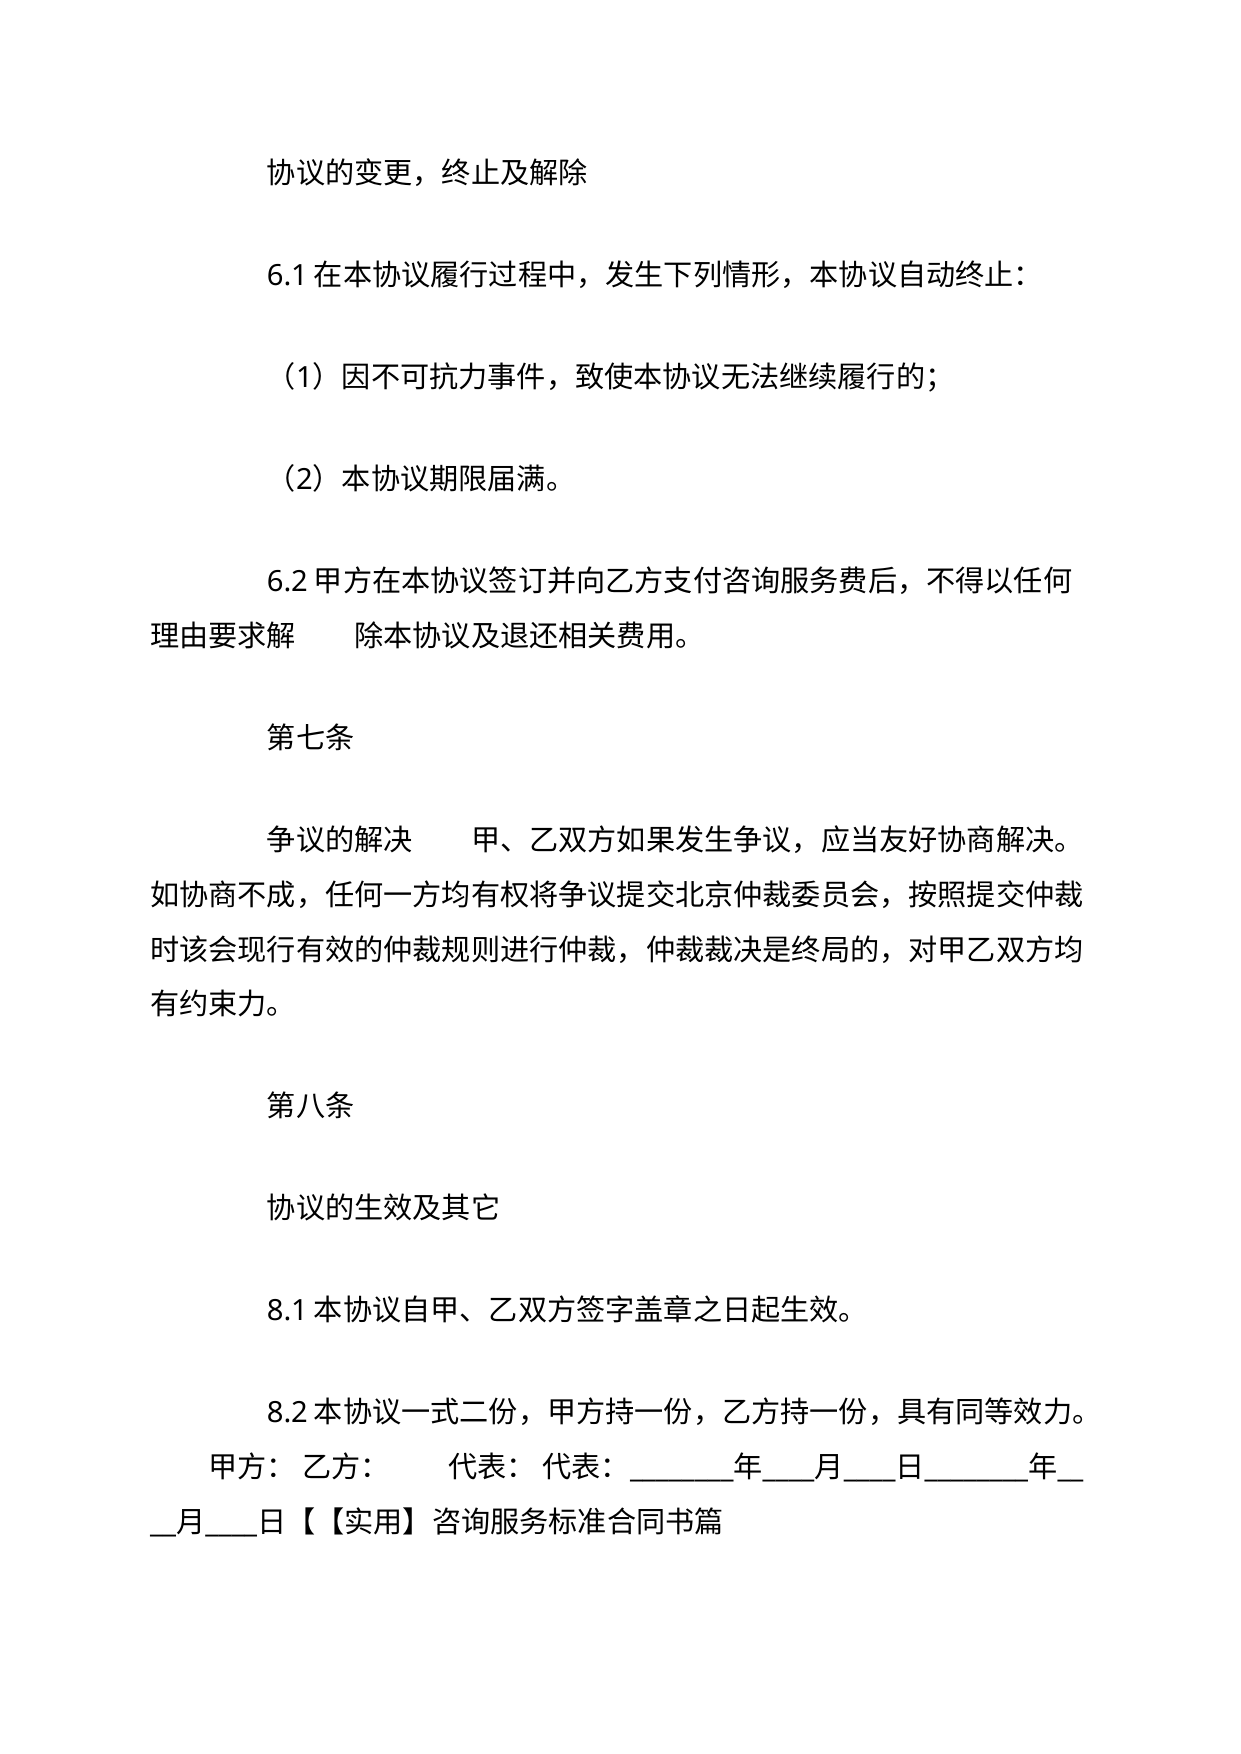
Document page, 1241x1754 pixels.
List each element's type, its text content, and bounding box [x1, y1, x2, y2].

text 6.2甲方在本协议签订并向乙方支付咨询服务费后，不得以任何理由要求解 除本协议及退还相关费用。 [150, 558, 1090, 655]
text 8.1本协议自甲、乙双方签字盖章之日起生效。 [150, 1286, 1090, 1329]
text 第八条 [150, 1083, 1090, 1125]
text （1）因不可抗力事件，致使本协议无法继续履行的； [150, 354, 1090, 396]
text 8.2本协议一式二份，甲方持一份，乙方持一份，具有同等效力。 甲方： 乙方： 代表： 代表：________年____月____日________年____月____日【【实用】咨询服务标准合同书篇 [150, 1388, 1090, 1541]
text 协议的生效及其它 [150, 1184, 1090, 1227]
text 协议的变更，终止及解除 [150, 150, 1090, 192]
text 争议的解决 甲、乙双方如果发生争议，应当友好协商解决。如协商不成，任何一方均有权将争议提交北京仲裁委员会，按照提交仲裁时该会现行有效的仲裁规则进行仲裁，仲裁裁决是终局的，对甲乙双方均有约束力。 [150, 816, 1090, 1023]
text 第七条 [150, 714, 1090, 757]
text 6.1在本协议履行过程中，发生下列情形，本协议自动终止： [150, 252, 1090, 294]
text （2）本协议期限届满。 [150, 456, 1090, 498]
